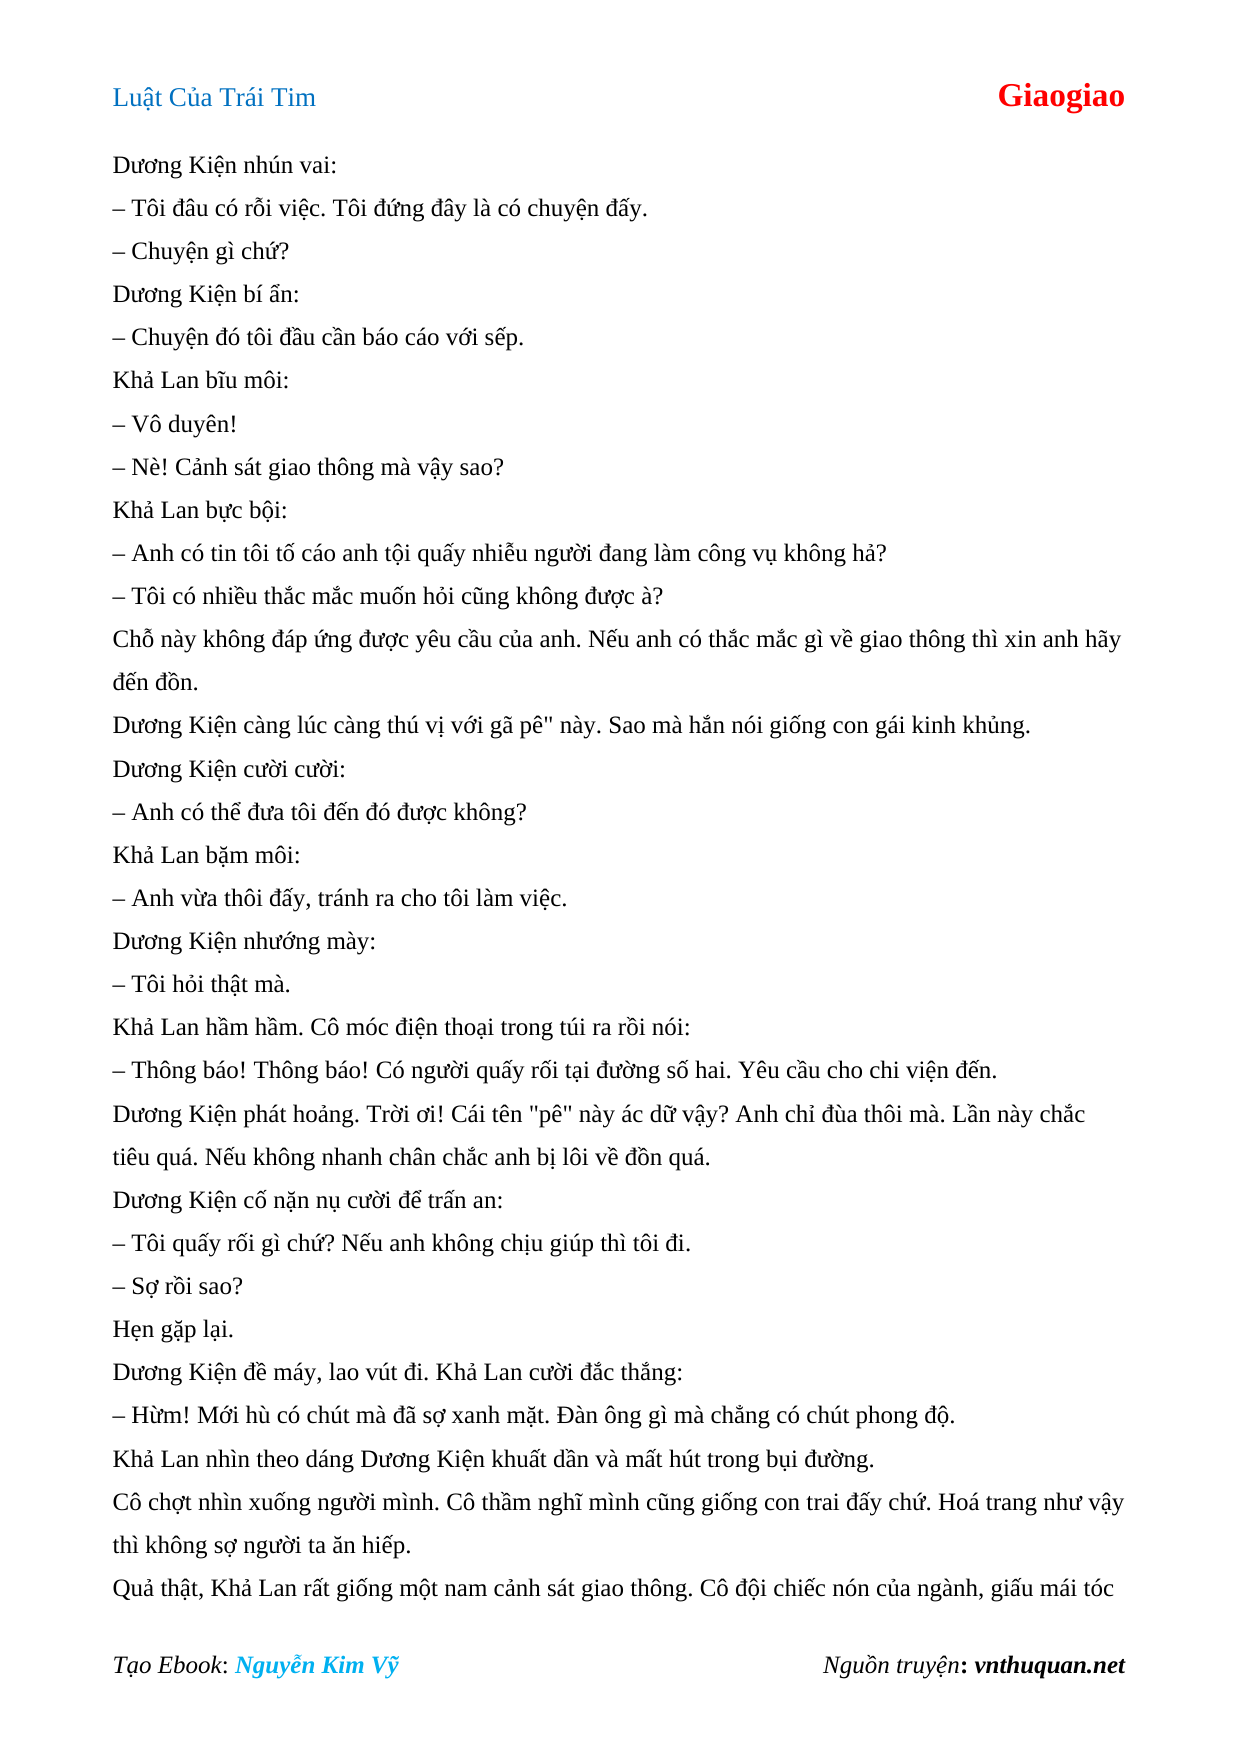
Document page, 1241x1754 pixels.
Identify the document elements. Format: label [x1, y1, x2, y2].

text [112, 150, 1128, 1602]
